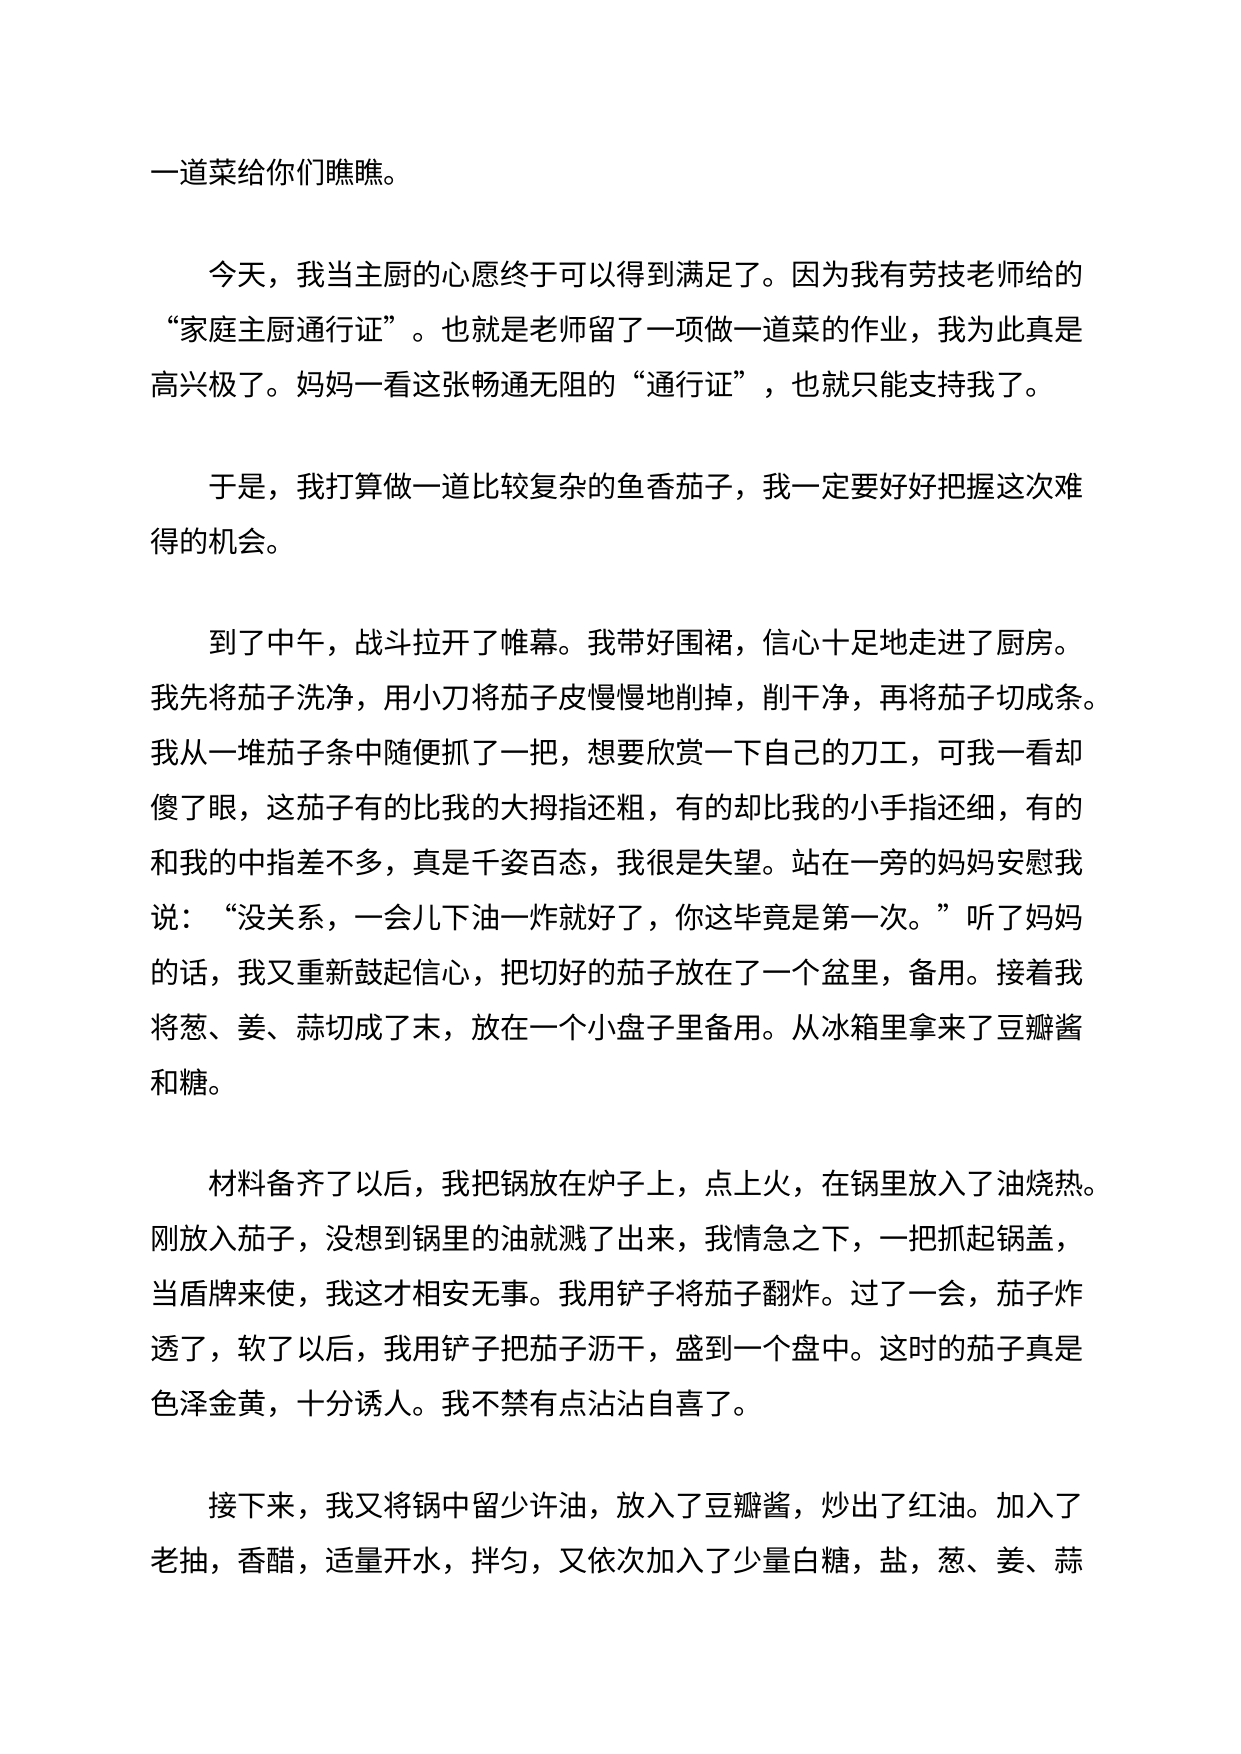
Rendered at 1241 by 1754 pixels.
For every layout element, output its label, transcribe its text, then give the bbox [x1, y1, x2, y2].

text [150, 150, 1090, 192]
text 到了中午，战斗拉开了帷幕。我带好围裙，信心十足地走进了厨房。我先将茄子洗净，用小刀将茄子皮慢慢地削掉，削干净，再将茄子切成条。我从一堆茄子条中随便抓了一把，想要欣赏一下自己的刀工，可我一看却傻了眼，这茄子有的比我的大拇指还粗，有的却比我的小手指还细，有的和我的中指差不多，真是千姿百态，我很是失望。站在一旁的妈妈安慰我说：“没关系，一会儿下油一炸就好了，你这毕竟是第一次。”听了妈妈的话，我又重新鼓起信心，把切好的茄子放在了一个盆里，备用。接着我将葱、姜、蒜切成了末，放在一个小盘子里备用。从冰箱里拿来了豆瓣酱和糖。 [150, 620, 1090, 1101]
text 于是，我打算做一道比较复杂的鱼香茄子，我一定要好好把握这次难得的机会。 [150, 463, 1090, 561]
text 今天，我当主厨的心愿终于可以得到满足了。因为我有劳技老师给的“家庭主厨通行证”。也就是老师留了一项做一道菜的作业，我为此真是高兴极了。妈妈一看这张畅通无阻的“通行证”，也就只能支持我了。 [150, 252, 1090, 404]
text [150, 1482, 1090, 1579]
text 材料备齐了以后，我把锅放在炉子上，点上火，在锅里放入了油烧热。刚放入茄子，没想到锅里的油就溅了出来，我情急之下，一把抓起锅盖，当盾牌来使，我这才相安无事。我用铲子将茄子翻炸。过了一会，茄子炸透了，软了以后，我用铲子把茄子沥干，盛到一个盘中。这时的茄子真是色泽金黄，十分诱人。我不禁有点沾沾自喜了。 [150, 1161, 1090, 1423]
